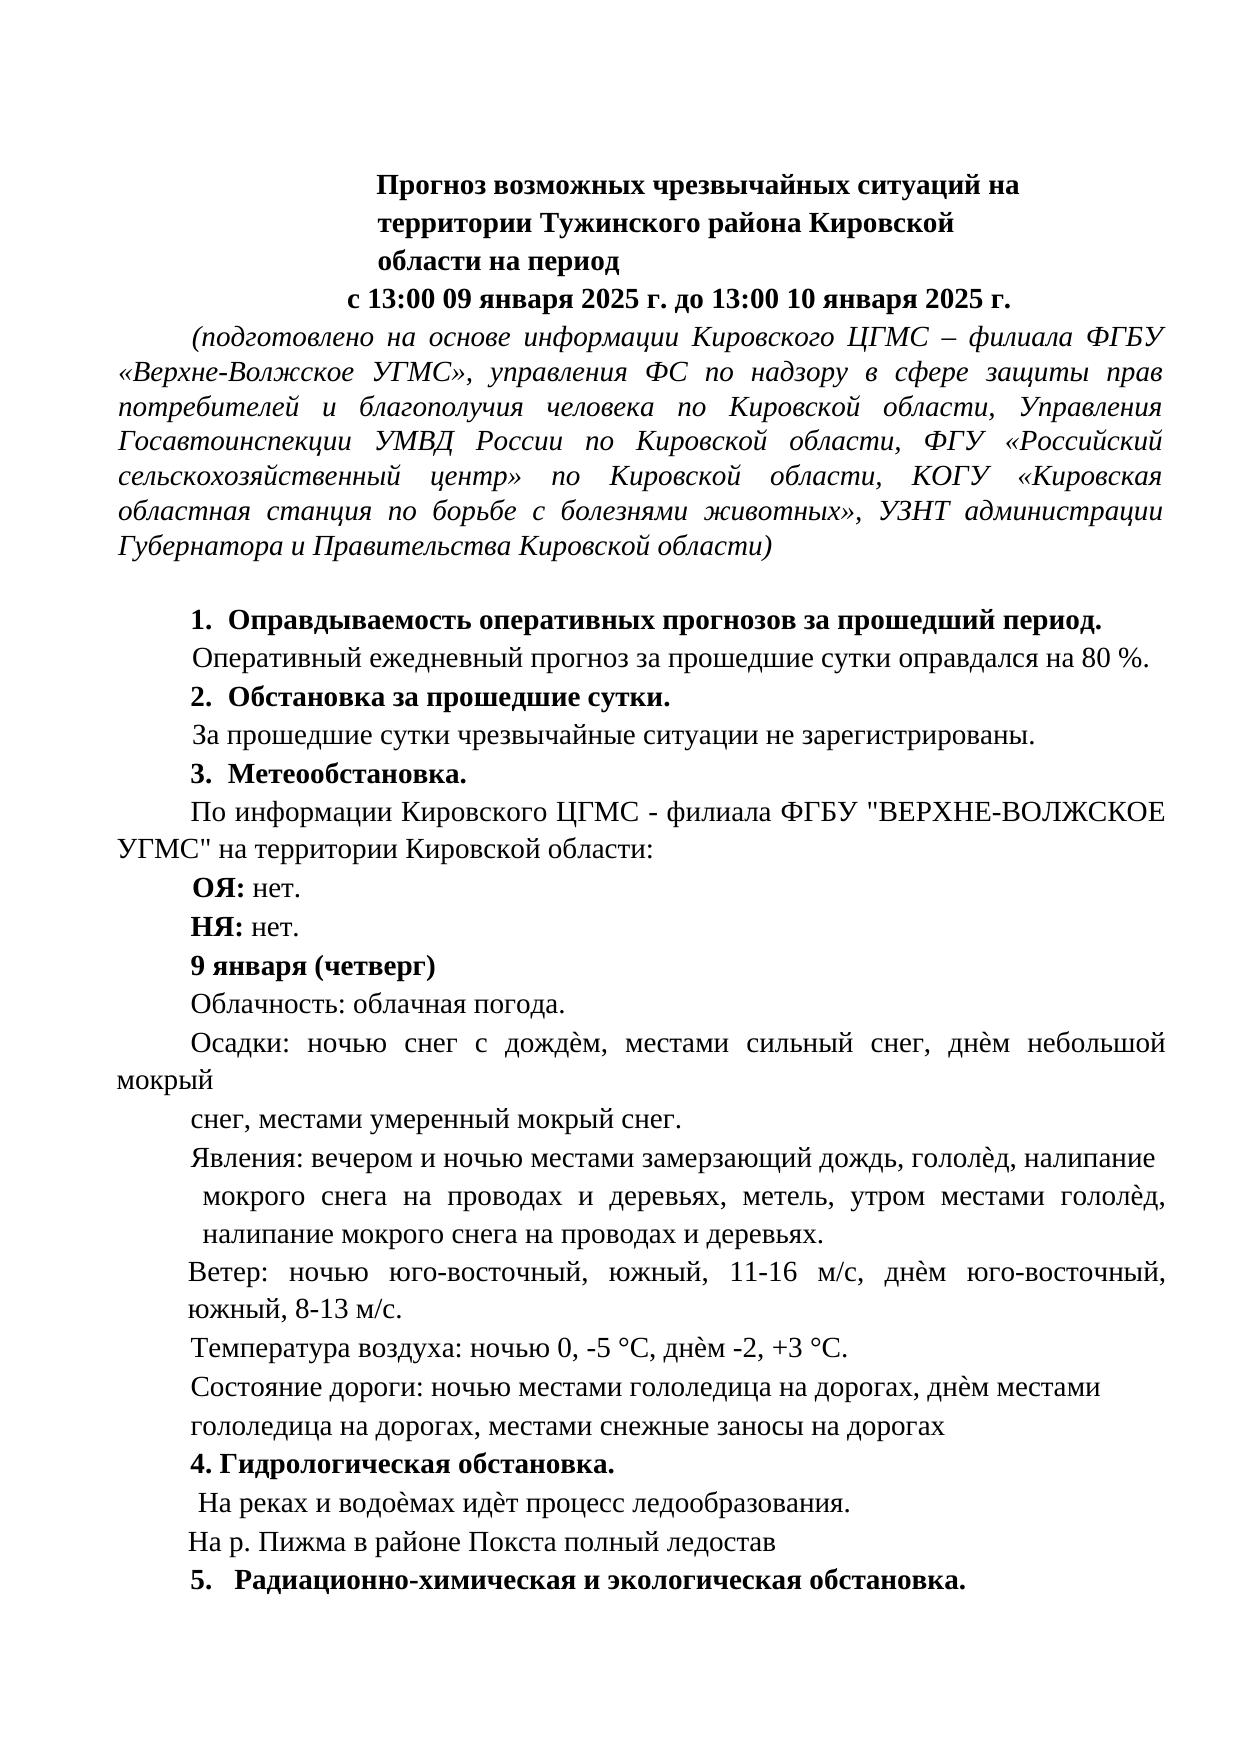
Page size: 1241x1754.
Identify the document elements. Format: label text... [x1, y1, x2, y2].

text (подготовлено на основе информации Кировского ЦГМС – филиала ФГБУ «Верхне-Волжское УГМС», управления ФС по надзору в сфере защиты прав потребителей и благополучия человека по Кировской области, Управления Госавтоинспекции УМВД России по Кировской области, ФГУ «Российский сельскохозяйственный центр» по Кировской области, КОГУ «Кировская областная станция по борьбе с болезнями животных», УЗНТ администрации Губернатора и Правительства Кировской области) [118, 319, 1166, 561]
list Метеообстановка. [190, 756, 1186, 789]
text мокрого снега на проводах и деревьях, метель, утром местами гололѐд, налипание мокрого снега на проводах и деревьях. [202, 1178, 1167, 1249]
text 4. Гидрологическая обстановка. [190, 1447, 1186, 1480]
text Облачность: облачная погода. [116, 986, 1167, 1020]
text За прошедшие сутки чрезвычайные ситуации не зарегистрированы. [192, 717, 1167, 751]
text Прогноз возможных чрезвычайных ситуаций на территории Тужинского района Кировской области на период [376, 167, 1020, 276]
text НЯ: нет. [116, 909, 1167, 942]
text На р. Пижма в районе Покста полный ледостав [116, 1524, 1167, 1557]
text гололедица на дорогах, местами снежные заносы на дорогах [116, 1408, 1167, 1441]
text Осадки: ночью снег с дождѐм, местами сильный снег, днѐм небольшой мокрый [116, 1025, 1167, 1096]
text На реках и водоѐмах идѐт процесс ледообразования. [116, 1485, 1167, 1518]
text Оперативный ежедневный прогноз за прошедшие сутки оправдался на 80 %. [192, 640, 1167, 674]
text с 13:00 09 января 2025 г. до 13:00 10 января 2025 г. [347, 281, 1186, 314]
text снег, местами умеренный мокрый снег. [116, 1101, 1167, 1134]
text Температура воздуха: ночью 0, -5 °C, днѐм -2, +3 °C. [116, 1330, 1167, 1364]
text Ветер: ночью юго-восточный, южный, 11-16 м/с, днѐм юго-восточный, южный, 8-13 м/с. [188, 1254, 1167, 1325]
list Обстановка за прошедшие сутки. [190, 679, 1186, 712]
text Состояние дороги: ночью местами гололедица на дорогах, днѐм местами [116, 1369, 1167, 1403]
text 9 января (четверг) [116, 948, 1167, 981]
text Явления: вечером и ночью местами замерзающий дождь, гололѐд, налипание [116, 1140, 1167, 1173]
list Радиационно-химическая и экологическая обстановка. [190, 1562, 1186, 1596]
list Оправдываемость оперативных прогнозов за прошедший период. [190, 602, 1186, 636]
text По информации Кировского ЦГМС - филиала ФГБУ "ВЕРХНЕ-ВОЛЖСКОЕ УГМС" на территории Кировской области: [116, 794, 1167, 865]
text ОЯ: нет. [192, 870, 1167, 904]
